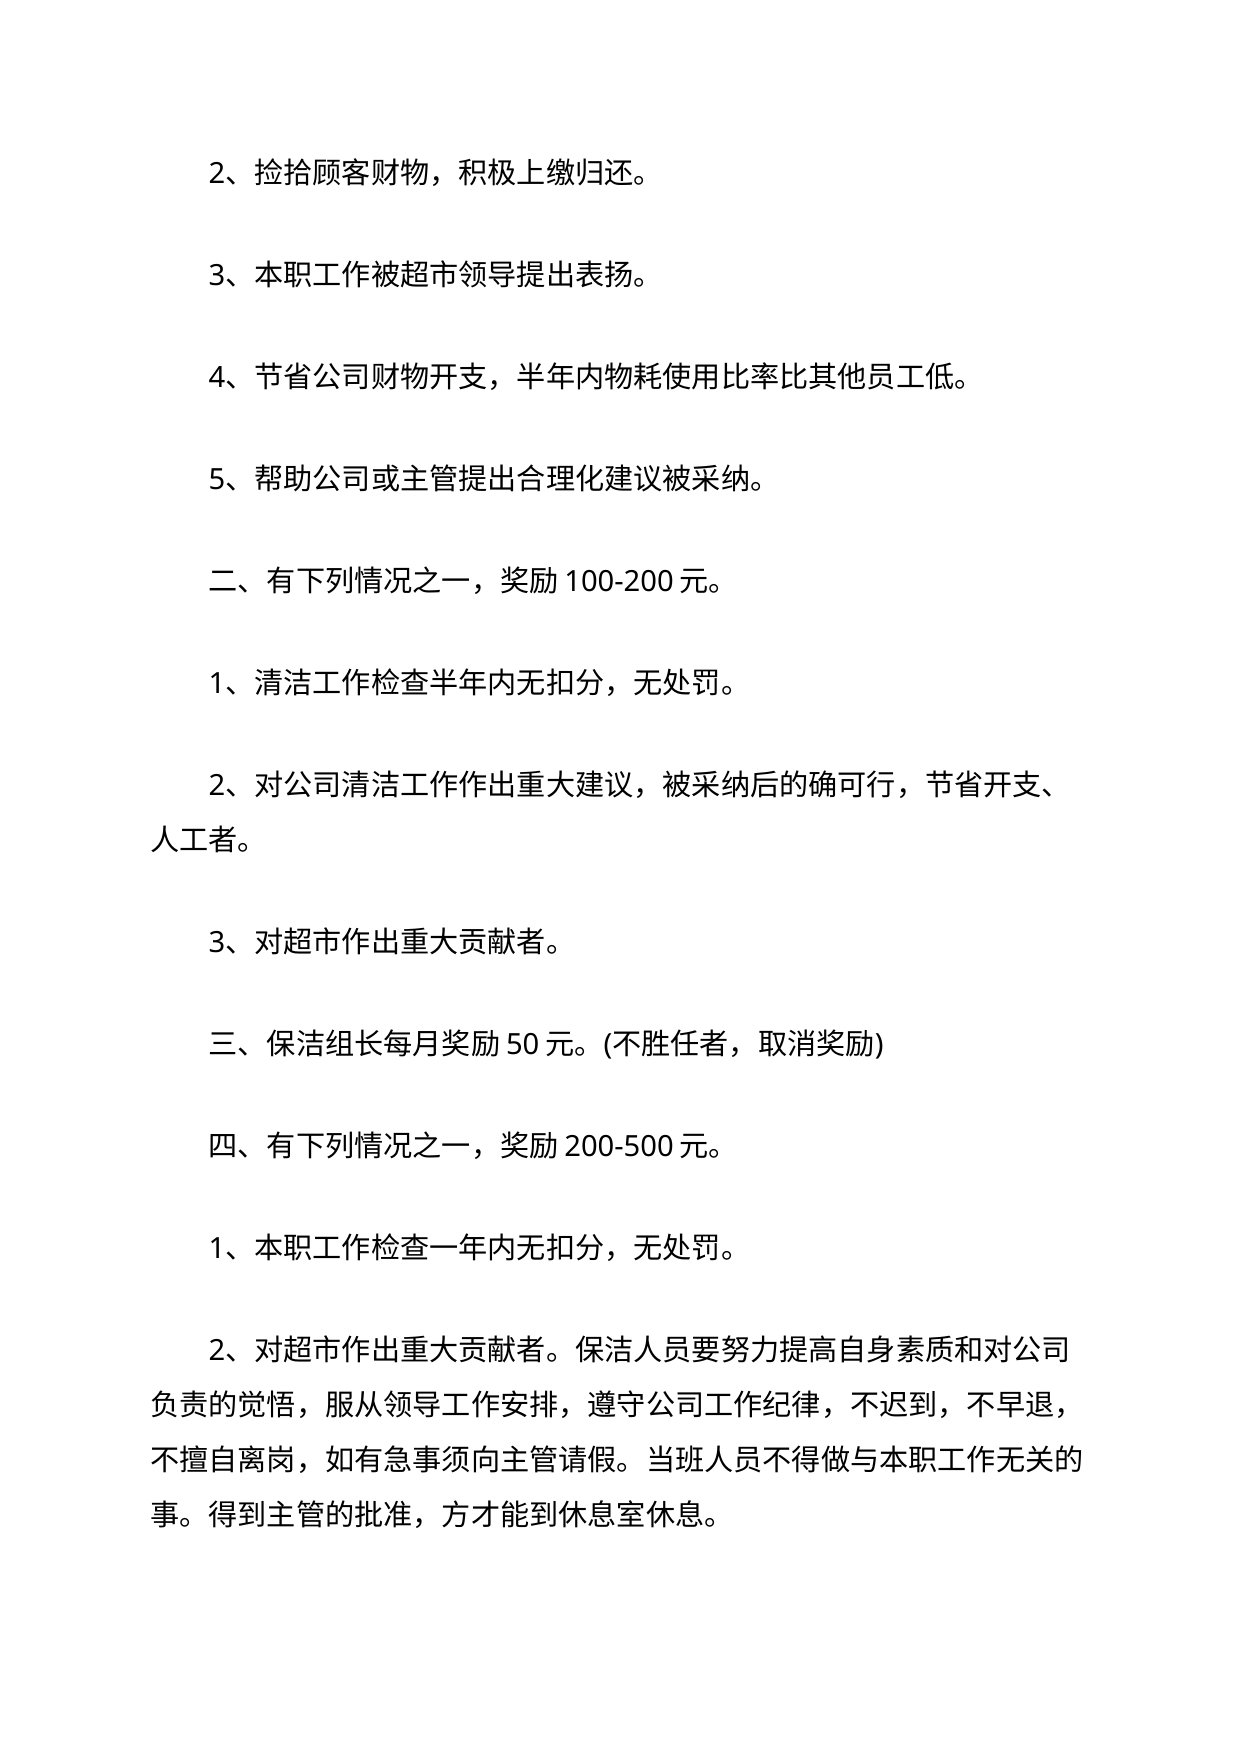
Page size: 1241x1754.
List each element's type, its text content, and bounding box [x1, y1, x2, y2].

text 4、节省公司财物开支，半年内物耗使用比率比其他员工低。 [150, 354, 1090, 396]
text 二、有下列情况之一，奖励100-200元。 [150, 558, 1090, 600]
text 5、帮助公司或主管提出合理化建议被采纳。 [150, 456, 1090, 498]
text 1、清洁工作检查半年内无扣分，无处罚。 [150, 660, 1090, 702]
text 3、本职工作被超市领导提出表扬。 [150, 252, 1090, 294]
text 2、对公司清洁工作作出重大建议，被采纳后的确可行，节省开支、人工者。 [150, 762, 1090, 859]
text 2、对超市作出重大贡献者。保洁人员要努力提高自身素质和对公司负责的觉悟，服从领导工作安排，遵守公司工作纪律，不迟到，不早退，不擅自离岗，如有急事须向主管请假。当班人员不得做与本职工作无关的事。得到主管的批准，方才能到休息室休息。 [150, 1327, 1090, 1534]
text 三、保洁组长每月奖励50元。(不胜任者，取消奖励) [150, 1021, 1090, 1063]
text 2、捡拾顾客财物，积极上缴归还。 [150, 150, 1090, 192]
text 1、本职工作检查一年内无扣分，无处罚。 [150, 1224, 1090, 1267]
text 四、有下列情况之一，奖励200-500元。 [150, 1123, 1090, 1165]
text 3、对超市作出重大贡献者。 [150, 919, 1090, 961]
